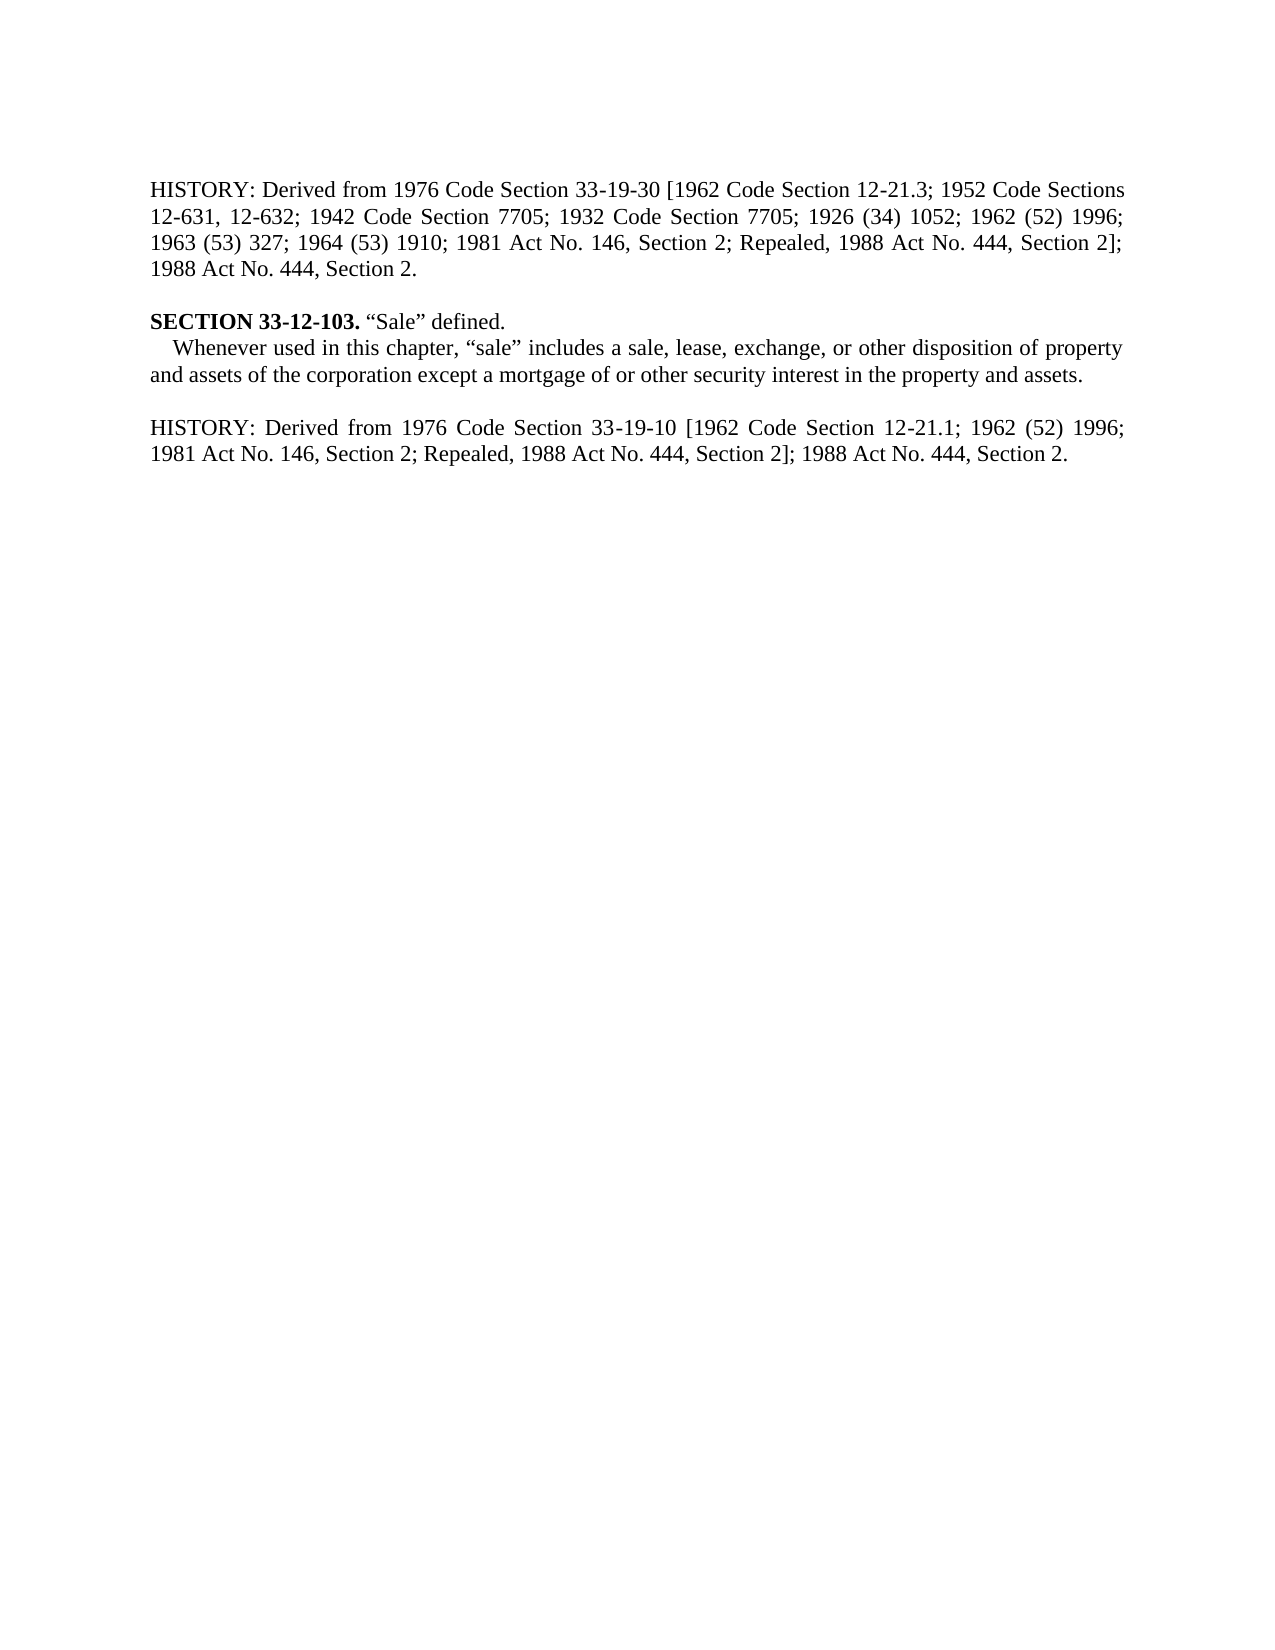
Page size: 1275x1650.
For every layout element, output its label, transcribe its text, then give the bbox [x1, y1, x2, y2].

text HISTORY: Derived from 1976 Code Section 33-19-10 [1962 Code Section 12-21.1; 1962 (52) 1996; 1981 Act No. 146, Section 2; Repealed, 1988 Act No. 444, Section 2]; 1988 Act No. 444, Section 2. [150, 413, 1125, 466]
text Whenever used in this chapter, “sale” includes a sale, lease, exchange, or other disposition of property and assets of the corporation except a mortgage of or other security interest in the property and assets. [150, 334, 1125, 387]
text HISTORY: Derived from 1976 Code Section 33-19-30 [1962 Code Section 12-21.3; 1952 Code Sections 12-631, 12-632; 1942 Code Section 7705; 1932 Code Section 7705; 1926 (34) 1052; 1962 (52) 1996; 1963 (53) 327; 1964 (53) 1910; 1981 Act No. 146, Section 2; Repealed, 1988 Act No. 444, Section 2]; 1988 Act No. 444, Section 2. [150, 176, 1125, 282]
text SECTION 33-12-103. “Sale” defined. [150, 308, 1125, 334]
